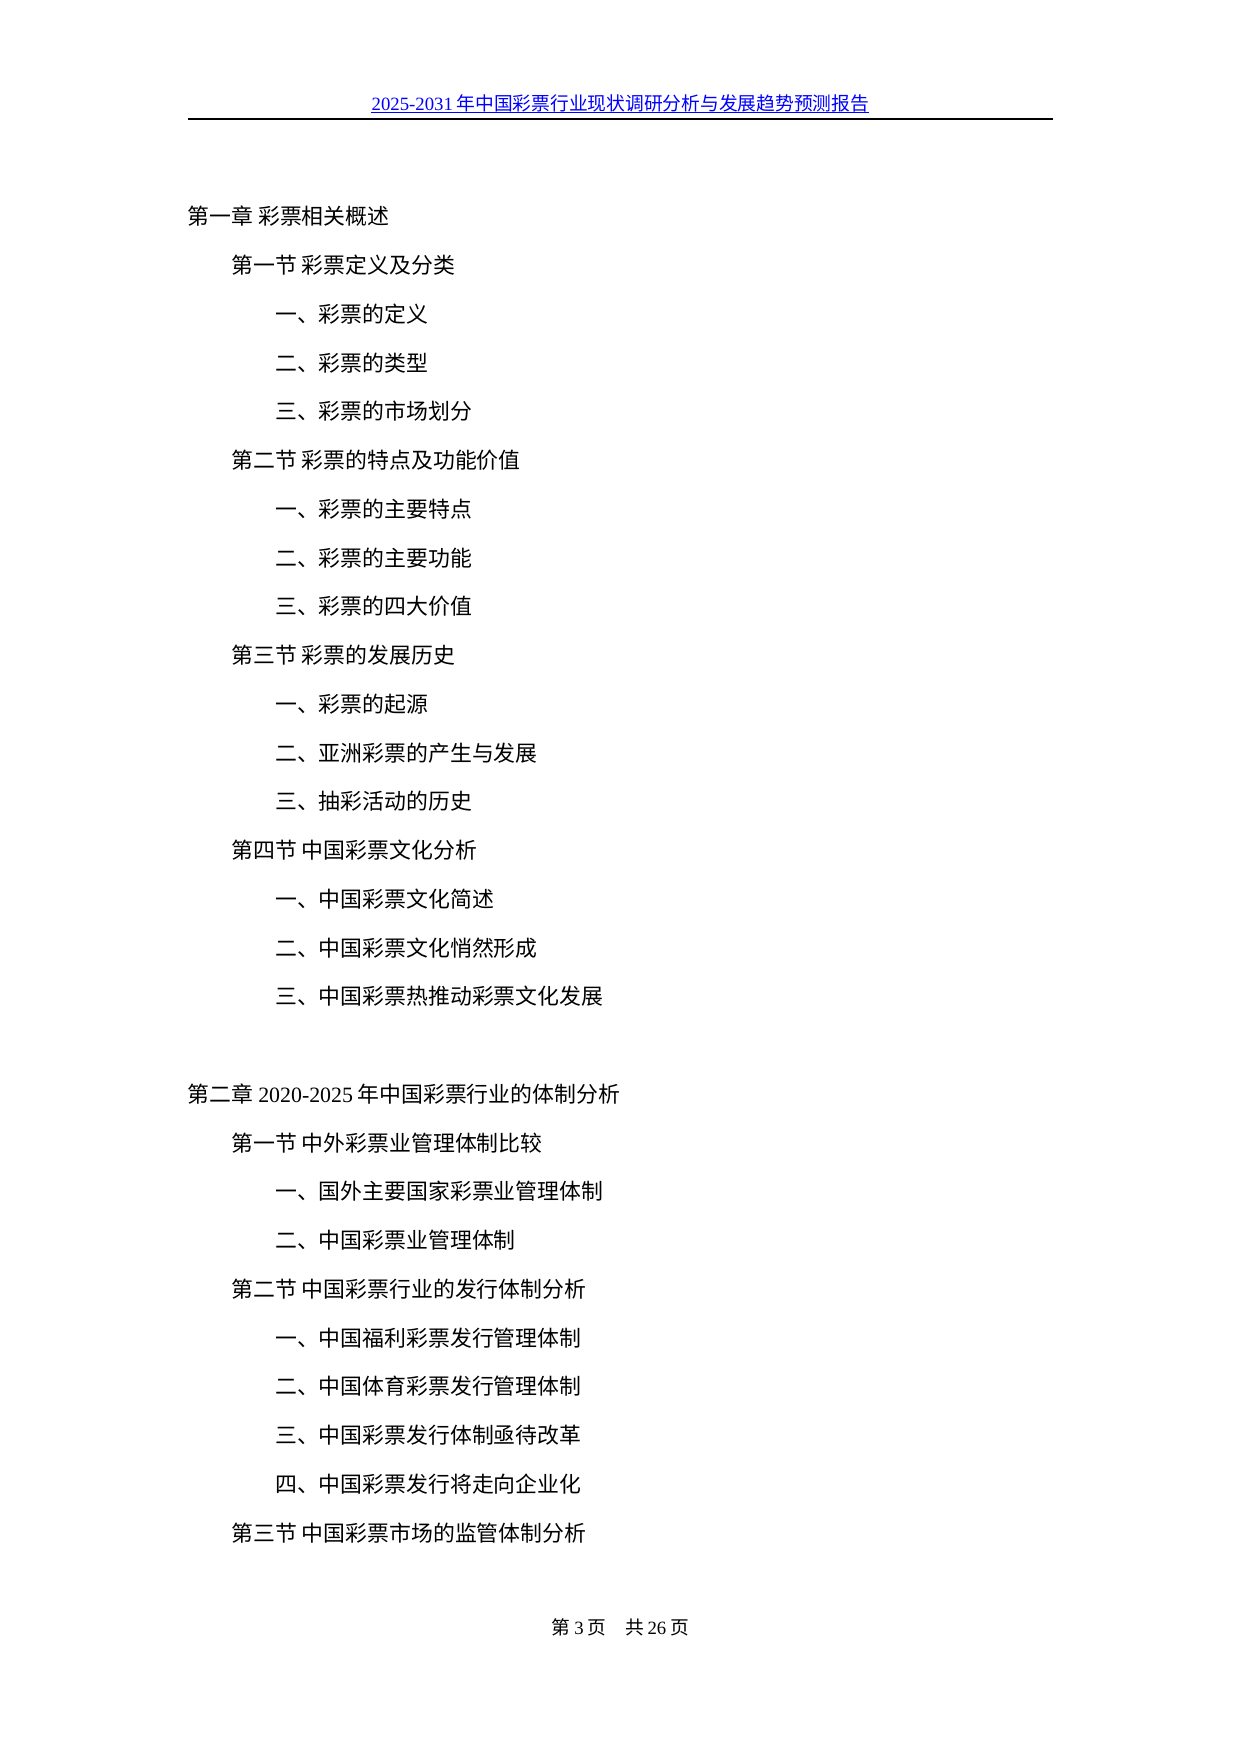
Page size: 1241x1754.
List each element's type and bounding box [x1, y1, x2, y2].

text [187, 150, 1053, 1548]
